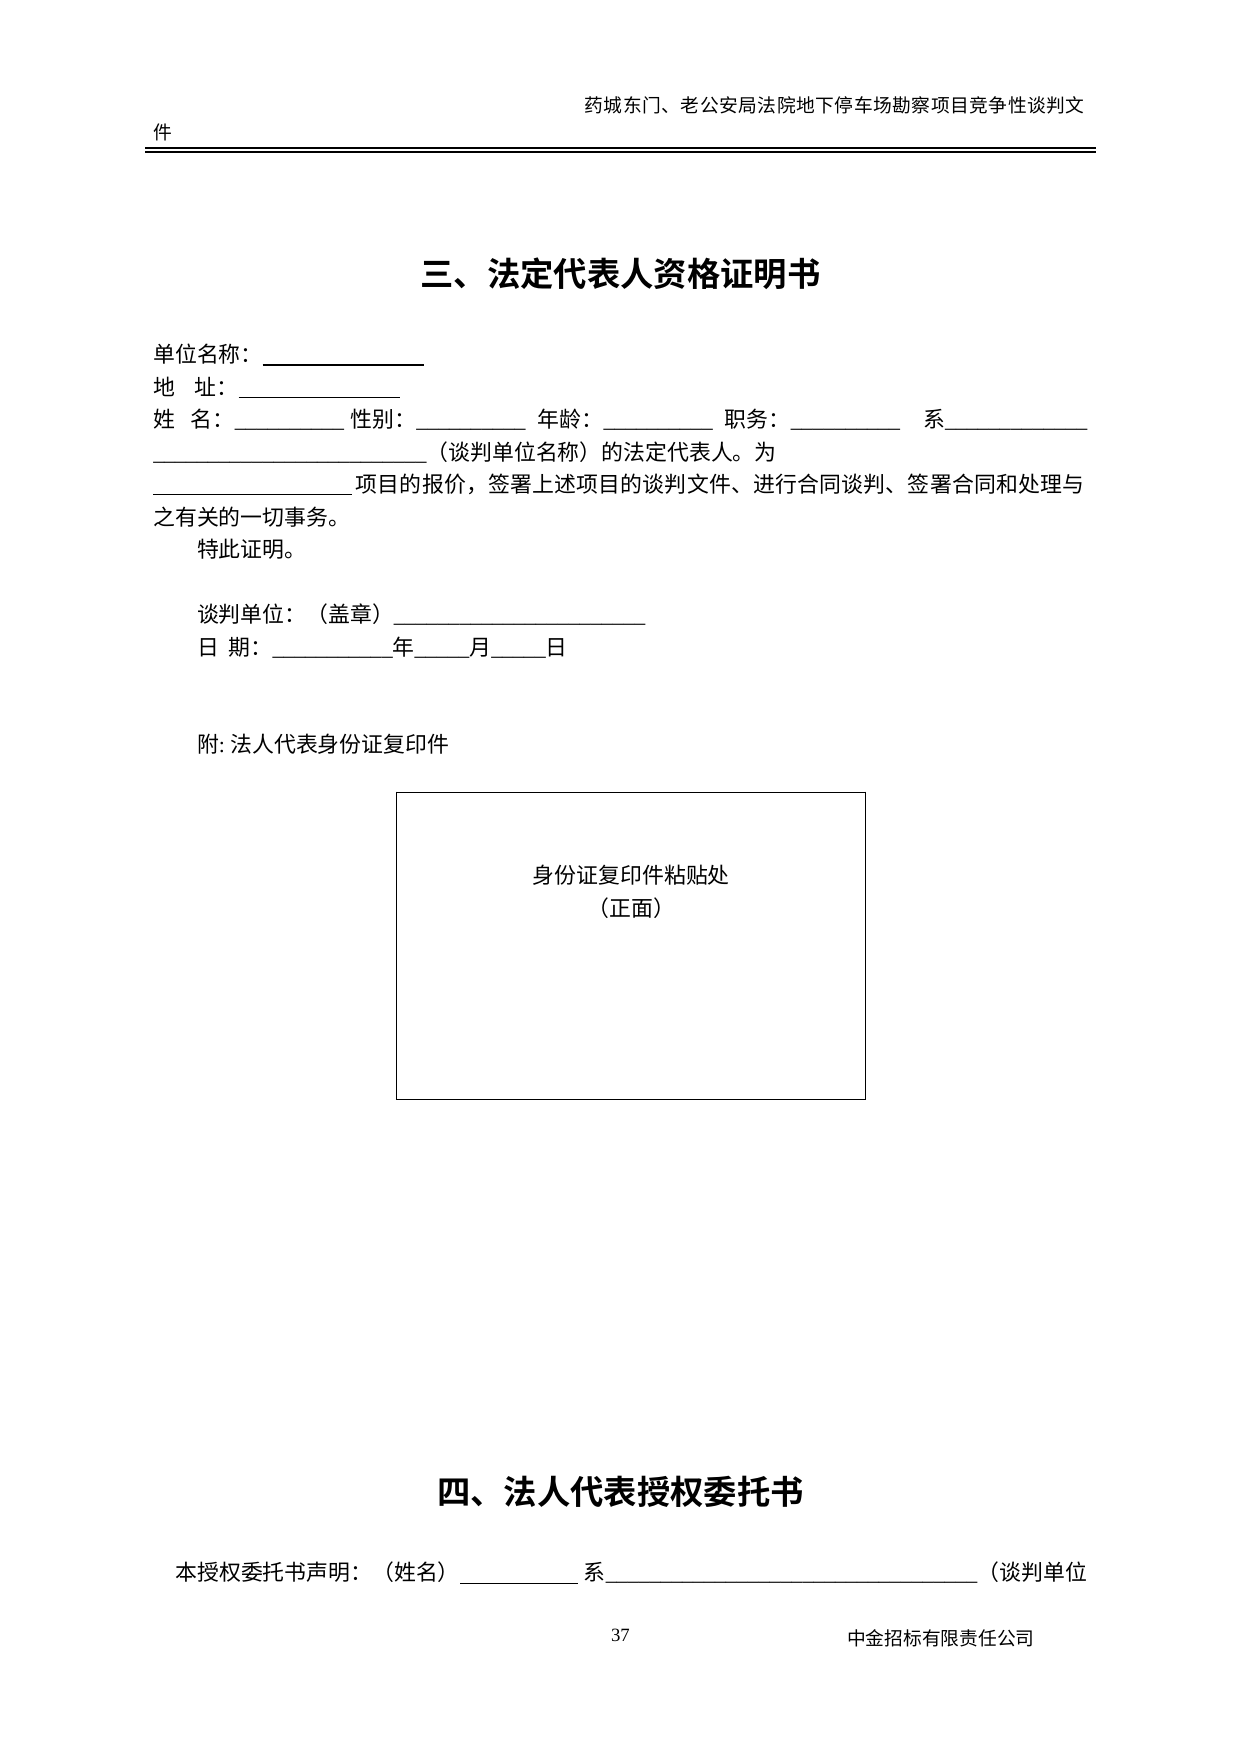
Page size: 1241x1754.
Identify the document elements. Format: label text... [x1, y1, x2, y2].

subtitle 四、法人代表授权委托书 [153, 1457, 1087, 1522]
text 地 址： [153, 369, 1087, 402]
text 单位名称： [153, 337, 1087, 369]
text 日 期：___________年_____月_____日 [153, 629, 1087, 662]
table_header 身份证复印件粘贴处 （正面） [397, 793, 865, 1099]
text 姓 名：__________ 性别：__________ 年龄：__________ 职务：__________ 系______________________________________（谈判单位名称）的法定代表人。为 [153, 402, 1087, 467]
text 谈判单位：（盖章）_______________________ [153, 597, 1087, 629]
text 特此证明。 [153, 532, 1087, 564]
text 附: 法人代表身份证复印件 [153, 727, 1087, 759]
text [153, 1555, 1087, 1587]
text 项目的报价，签署上述项目的谈判文件、进行合同谈判、签署合同和处理与之有关的一切事务。 [153, 467, 1087, 532]
subtitle 三、法定代表人资格证明书 [153, 239, 1087, 304]
